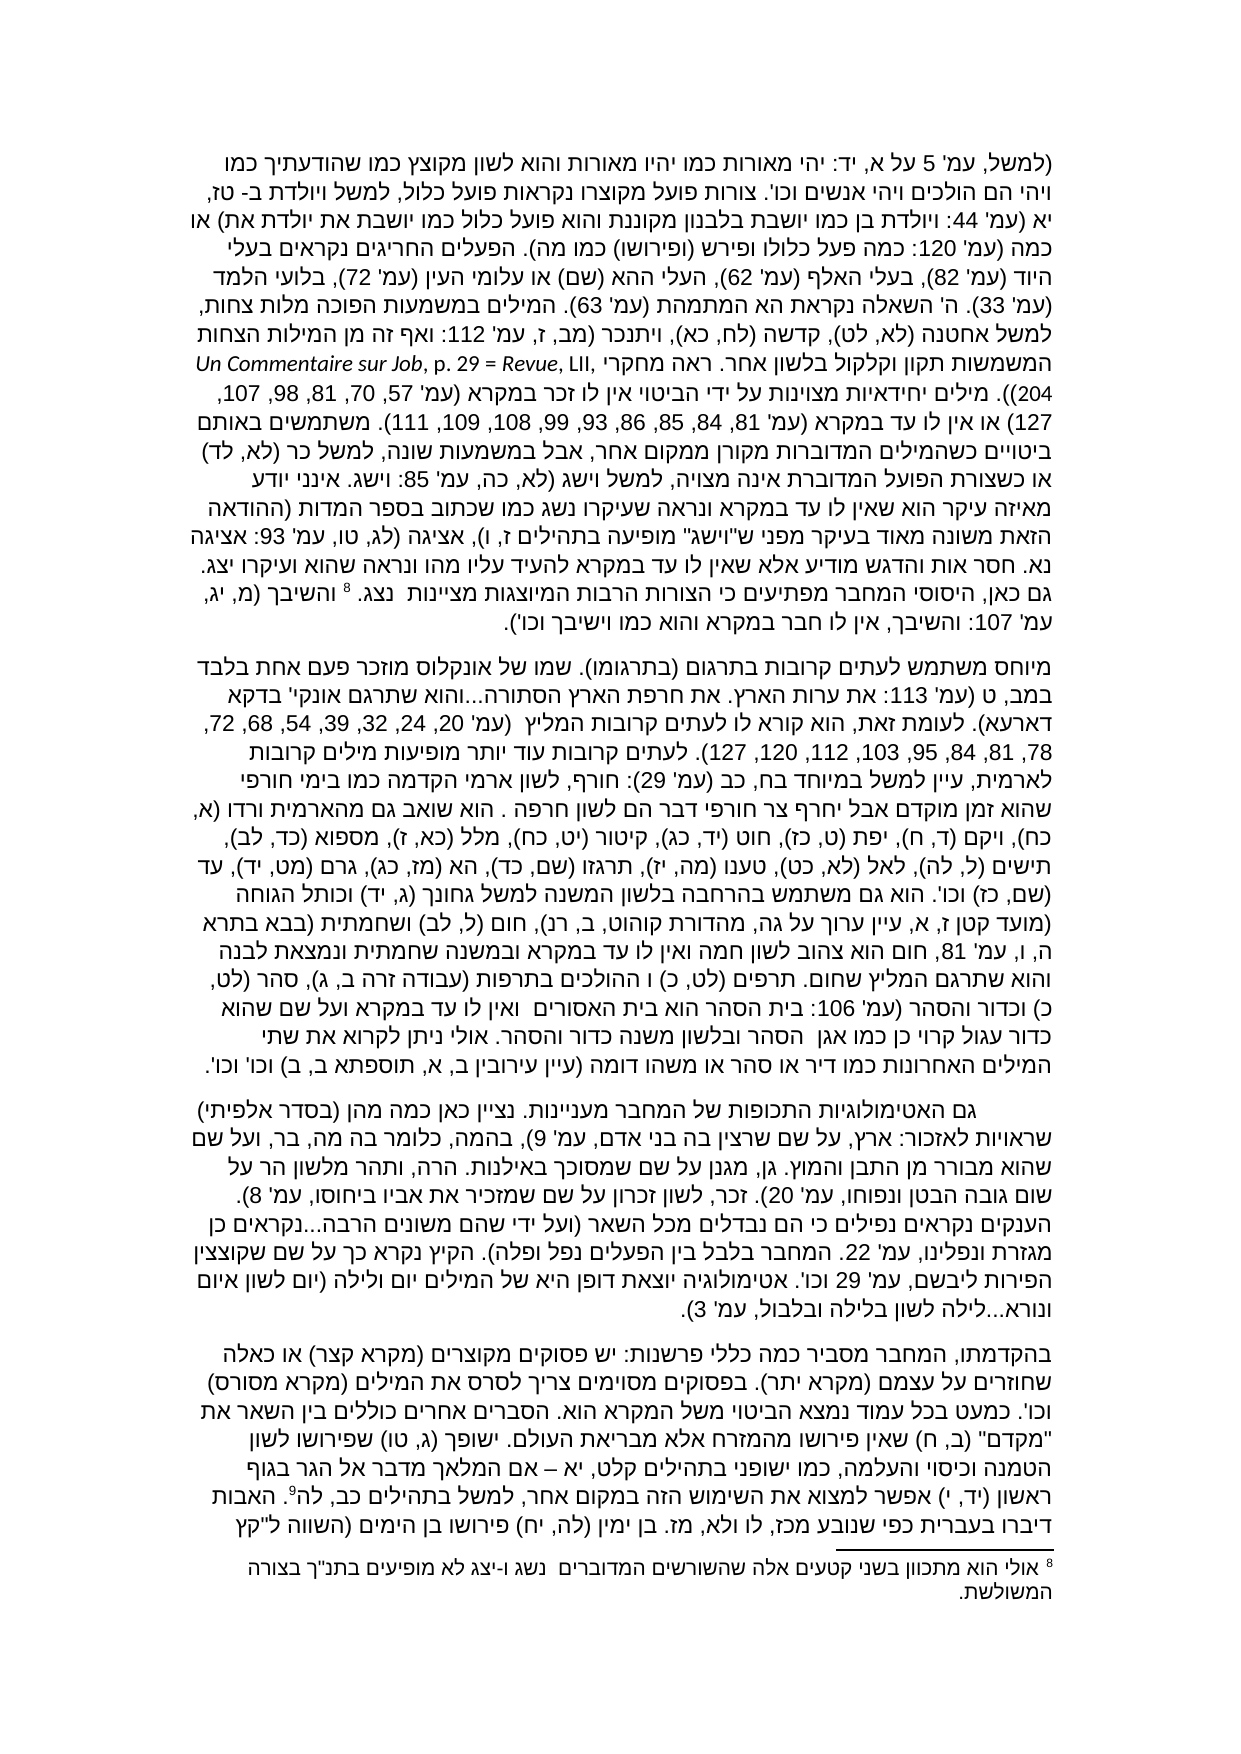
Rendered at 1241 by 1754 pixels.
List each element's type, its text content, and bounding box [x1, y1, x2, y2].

text הדקדוק מהווה חלק חשוב ביותר בפירוש שלנו. יש לציין גם מלים מקוריות. שם הפועל נקרא מוצדד (עמ', 12, 17, 19, 27, 32, 46, 48, 71, 80, 83, 84, 108 ו-114, הקטע מעמ' 32 ועד XI, 3 ראוי לציון במיוחד: הבר. לשון ארמי נתינה והוא מוצדד ונופל על רבים כיחיד ועל האשה כאיש הבנה נא אבוא אליך. אין צורך לתקן את המילה מצדר = מצדר אבל כפי שציינתי ב-Revue שם, יש להשוות קטע דומה לחוברת דקדוק בעילום שם, ספר הבנין: מצדד שנופל לכל צד לזכר ולריבוי ולעתיד וזולתם. צורות מקוצרות מכל סוג נקראות מקוצץ (למשל, עמ' 5 על א, יד: יהי מאורות כמו יהיו מאורות והוא לשון מקוצץ כמו שהודעתיך כמו ויהי הם הולכים ויהי אנשים וכו'. צורות פועל מקוצרו נקראות פועל כלול, למשל ויולדת ב- טז, יא (עמ' 44: ויולדת בן כמו יושבת בלבנון מקוננת והוא פועל כלול כמו יושבת את יולדת את) או כמה (עמ' 120: כמה פעל כלולו ופירש (ופירושו) כמו מה). הפעלים החריגים נקראים בעלי היוד (עמ' 82), בעלי האלף (עמ' 62), העלי ההא (שם) או עלומי העין (עמ' 72), בלועי הלמד (עמ' 33). ה' השאלה נקראת הא המתמהת (עמ' 63). המילים במשמעות הפוכה מלות צחות, למשל אחטנה (לא, לט), קדשה (לח, כא), ויתנכר (מב, ז, עמ' 112: ואף זה מן המילות הצחות המשמשות תקון וקלקול בלשון אחר. ראה מחקרי Un Commentaire sur Job, p. 29 = Revue, LII, 204)). מילים יחידאיות מצוינות על ידי הביטוי אין לו זכר במקרא (עמ' 57, 70, 81, 98, 107, 127) או אין לו עד במקרא (עמ' 81, 84, 85, 86, 93, 99, 108, 109, 111). משתמשים באותם ביטויים כשהמילים המדוברות מקורן ממקום אחר, אבל במשמעות שונה, למשל כר (לא, לד) או כשצורת הפועל המדוברת אינה מצויה, למשל וישג (לא, כה, עמ' 85: וישג. אינני יודע מאיזה עיקר הוא שאין לו עד במקרא ונראה שעיקרו נשג כמו שכתוב בספר המדות (ההודאה הזאת משונה מאוד בעיקר מפני ש"וישג" מופיעה בתהילים ז, ו), אציגה (לג, טו, עמ' 93: אציגה נא. חסר אות והדגש מודיע אלא שאין לו עד במקרא להעיד עליו מהו ונראה שהוא ועיקרו יצג. גם כאן, היסוסי המחבר מפתיעים כי הצורות הרבות המיוצגות מציינות נצג. והשיבך (מ, יג, עמ' 107: והשיבך, אין לו חבר במקרא והוא כמו וישיבך וכו'). [187, 150, 1053, 635]
text מיוחס משתמש לעתים קרובות בתרגום (בתרגומו). שמו של אונקלוס מוזכר פעם אחת בלבד במב, ט (עמ' 113: את ערות הארץ. את חרפת הארץ הסתורה...והוא שתרגם אונקי' בדקא דארעא). לעומת זאת, הוא קורא לו לעתים קרובות המליץ (עמ' 20, 24, 32, 39, 54, 68, 72, 78, 81, 84, 95, 103, 112, 120, 127). לעתים קרובות עוד יותר מופיעות מילים קרובות לארמית, עיין למשל במיוחד בח, כב (עמ' 29): חורף, לשון ארמי הקדמה כמו בימי חורפי שהוא זמן מוקדם אבל יחרף צר חורפי דבר הם לשון חרפה . הוא שואב גם מהארמית ורדו (א, כח), ויקם (ד, ח), יפת (ט, כז), חוט (יד, כג), קיטור (יט, כח), מלל (כא, ז), מספוא (כד, לב), תישים (ל, לה), לאל (לא, כט), טענו (מה, יז), תרגזו (שם, כד), הא (מז, כג), גרם (מט, יד), עד (שם, כז) וכו'. הוא גם משתמש בהרחבה בלשון המשנה למשל גחונך (ג, יד) וכותל הגוחה (מועד קטן ז, א, עיין ערוך על גה, מהדורת קוהוט, ב, רנ), חום (ל, לב) ושחמתית (בבא בתרא ה, ו, עמ' 81, חום הוא צהוב לשון חמה ואין לו עד במקרא ובמשנה שחמתית ונמצאת לבנה והוא שתרגם המליץ שחום. תרפים (לט, כ) ו ההולכים בתרפות (עבודה זרה ב, ג), סהר (לט, כ) וכדור והסהר (עמ' 106: בית הסהר הוא בית האסורים ואין לו עד במקרא ועל שם שהוא כדור עגול קרוי כן כמו אגן הסהר ובלשון משנה כדור והסהר. אולי ניתן לקרוא את שתי המילים האחרונות כמו דיר או סהר או משהו דומה (עיין עירובין ב, א, תוספתא ב, ב) וכו' וכו'. [187, 653, 1053, 1078]
text גם האטימולוגיות התכופות של המחבר מעניינות. נציין כאן כמה מהן (בסדר אלפיתי) שראויות לאזכור: ארץ, על שם שרצין בה בני אדם, עמ' 9), בהמה, כלומר בה מה, בר, ועל שם שהוא מבורר מן התבן והמוץ. גן, מגנן על שם שמסוכך באילנות. הרה, ותהר מלשון הר על שום גובה הבטן ונפוחו, עמ' 20). זכר, לשון זכרון על שם שמזכיר את אביו ביחוסו, עמ' 8). הענקים נקראים נפילים כי הם נבדלים מכל השאר (ועל ידי שהם משונים הרבה...נקראים כן מגזרת ונפלינו, עמ' 22. המחבר בלבל בין הפעלים נפל ופלה). הקיץ נקרא כך על שם שקוצצין הפירות ליבשם, עמ' 29 וכו'. אטימולוגיה יוצאת דופן היא של המילים יום ולילה (יום לשון איום ונורא...לילה לשון בלילה ובלבול, עמ' 3). [187, 1097, 1053, 1322]
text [187, 1341, 1053, 1538]
